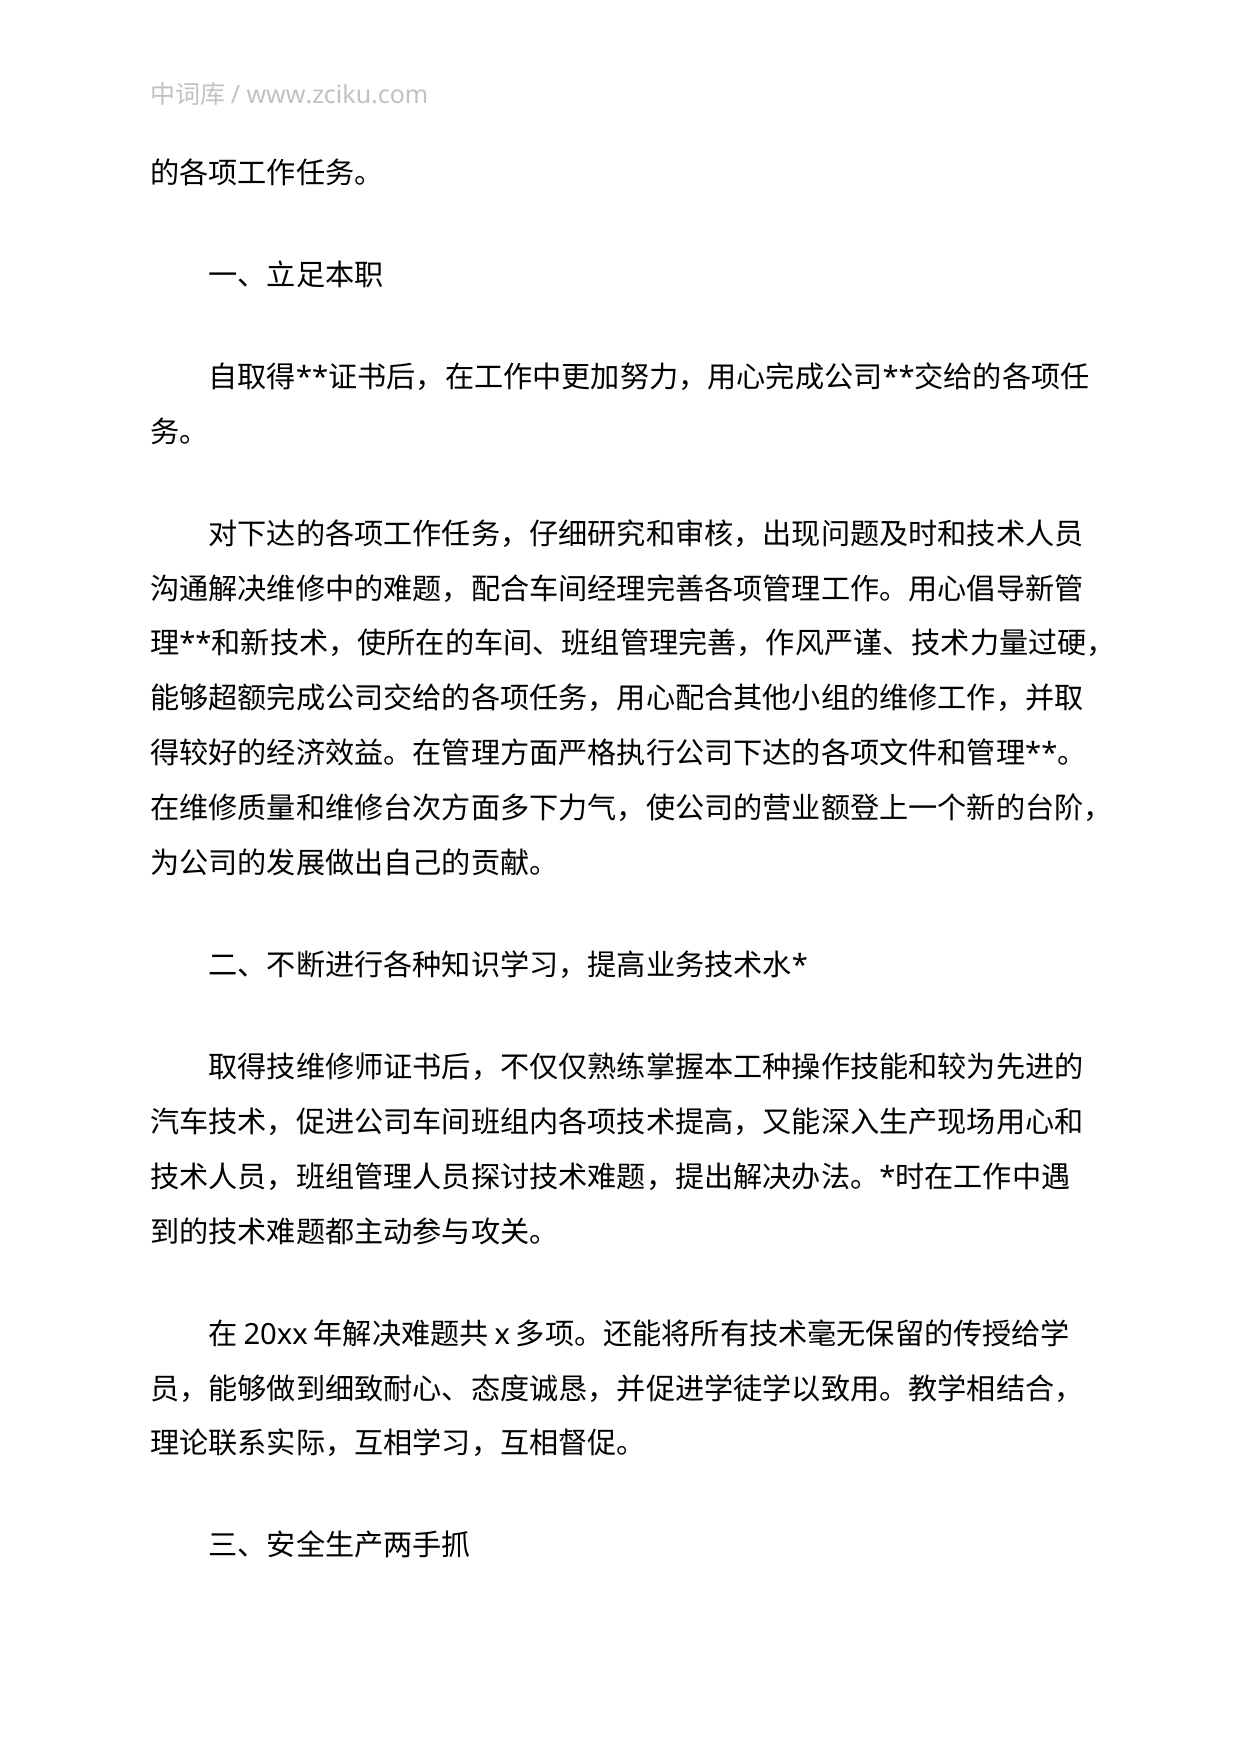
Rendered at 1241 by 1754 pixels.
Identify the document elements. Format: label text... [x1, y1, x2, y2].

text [150, 150, 1090, 192]
text 二、不断进行各种知识学习，提高业务技术水* [150, 942, 1090, 984]
text 三、安全生产两手抓 [150, 1522, 1090, 1564]
text 自取得**证书后，在工作中更加努力，用心完成公司**交给的各项任务。 [150, 353, 1090, 451]
text 取得技维修师证书后，不仅仅熟练掌握本工种操作技能和较为先进的汽车技术，促进公司车间班组内各项技术提高，又能深入生产现场用心和技术人员，班组管理人员探讨技术难题，提出解决办法。*时在工作中遇到的技术难题都主动参与攻关。 [150, 1044, 1090, 1251]
text 在20xx年解决难题共x多项。还能将所有技术毫无保留的传授给学员，能够做到细致耐心、态度诚恳，并促进学徒学以致用。教学相结合，理论联系实际，互相学习，互相督促。 [150, 1310, 1090, 1462]
text 对下达的各项工作任务，仔细研究和审核，出现问题及时和技术人员沟通解决维修中的难题，配合车间经理完善各项管理工作。用心倡导新管理**和新技术，使所在的车间、班组管理完善，作风严谨、技术力量过硬，能够超额完成公司交给的各项任务，用心配合其他小组的维修工作，并取得较好的经济效益。在管理方面严格执行公司下达的各项文件和管理**。在维修质量和维修台次方面多下力气，使公司的营业额登上一个新的台阶，为公司的发展做出自己的贡献。 [150, 510, 1090, 882]
text 一、立足本职 [150, 252, 1090, 294]
